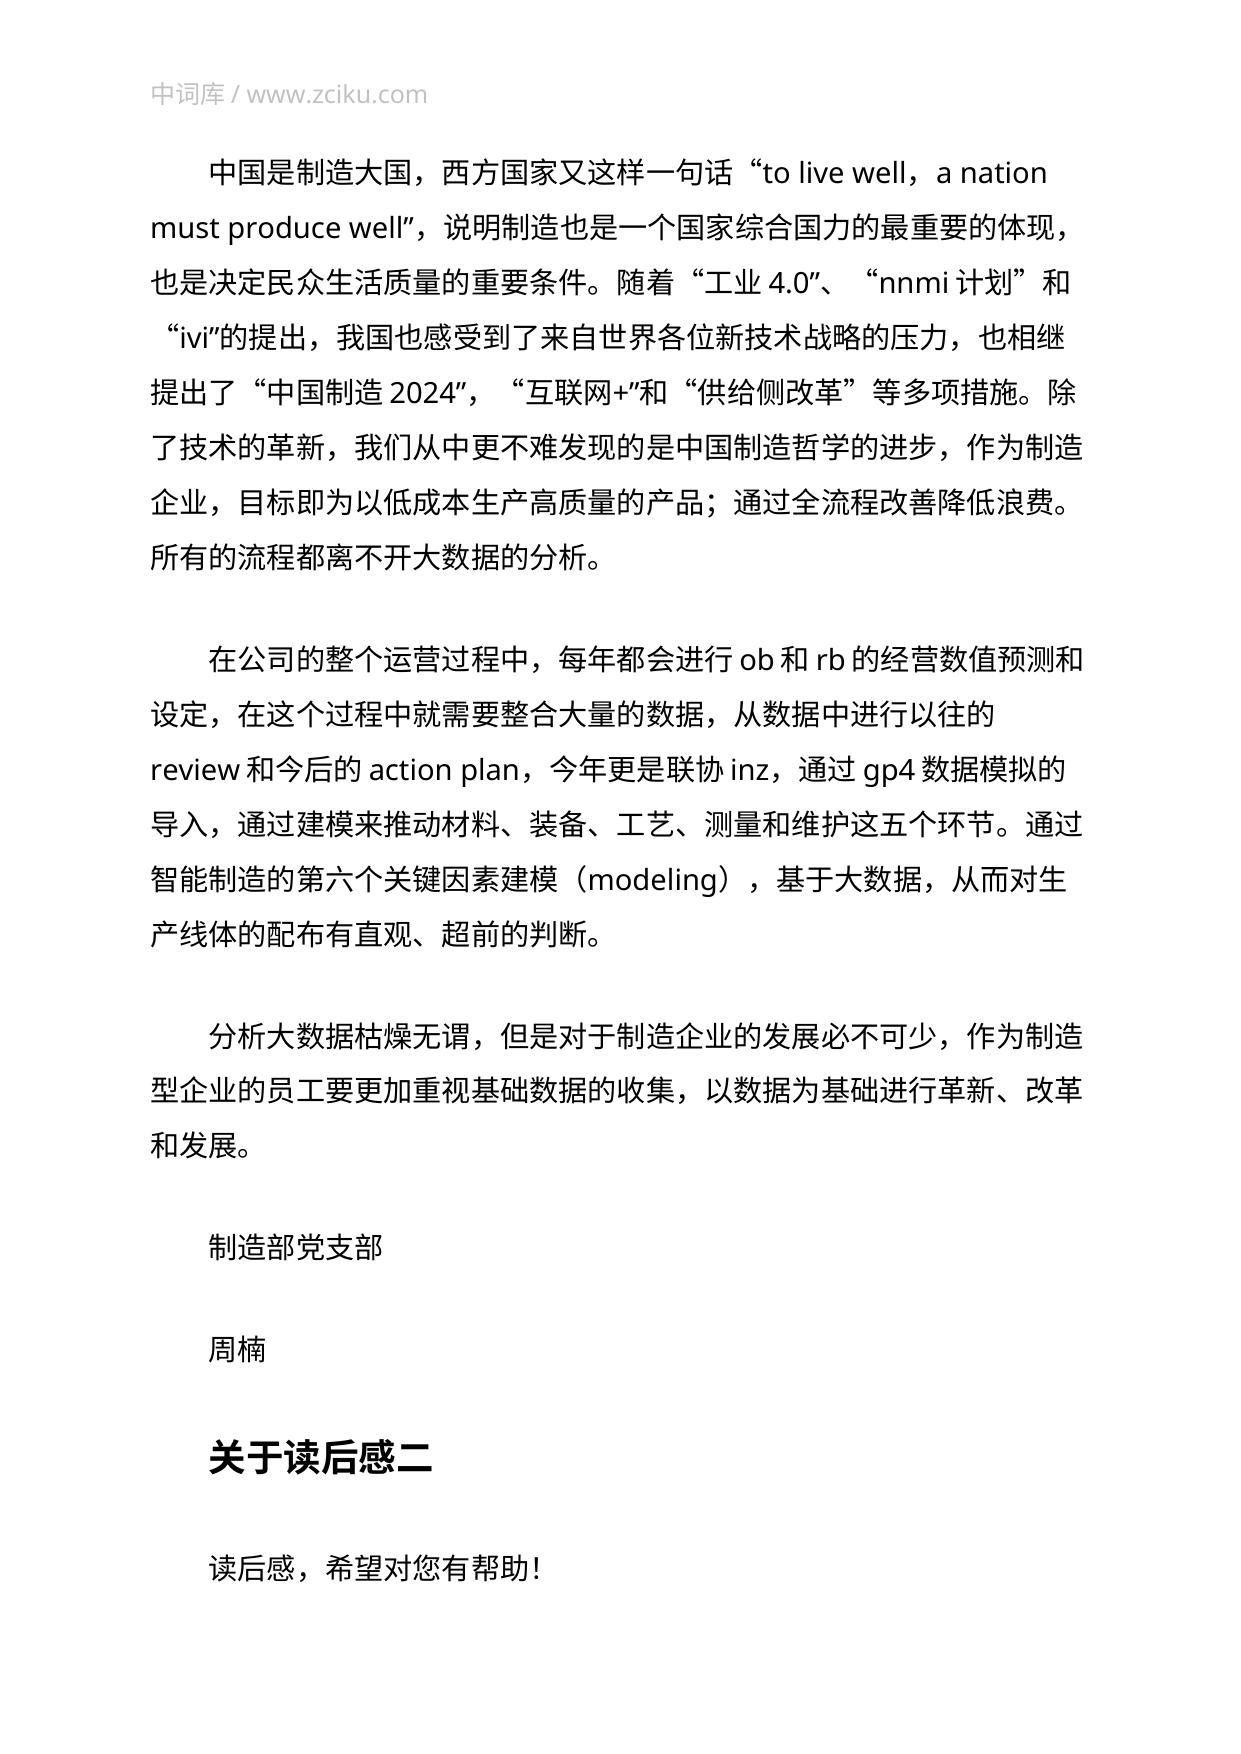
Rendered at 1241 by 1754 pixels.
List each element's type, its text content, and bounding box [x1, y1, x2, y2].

text 制造部党支部 [150, 1225, 1090, 1267]
text 关于读后感二 [150, 1428, 1090, 1482]
text 分析大数据枯燥无谓，但是对于制造企业的发展必不可少，作为制造型企业的员工要更加重视基础数据的收集，以数据为基础进行革新、改革和发展。 [150, 1013, 1090, 1165]
text 中国是制造大国，西方国家又这样一句话“to live well，a nation must produce well”，说明制造也是一个国家综合国力的最重要的体现，也是决定民众生活质量的重要条件。随着“工业4.0”、“nnmi计划”和“ivi”的提出，我国也感受到了来自世界各位新技术战略的压力，也相继提出了“中国制造2024”，“互联网+”和“供给侧改革”等多项措施。除了技术的革新，我们从中更不难发现的是中国制造哲学的进步，作为制造企业，目标即为以低成本生产高质量的产品；通过全流程改善降低浪费。所有的流程都离不开大数据的分析。 [150, 150, 1090, 577]
text 周楠 [150, 1326, 1090, 1369]
text 在公司的整个运营过程中，每年都会进行ob和rb的经营数值预测和设定，在这个过程中就需要整合大量的数据，从数据中进行以往的review和今后的action plan，今年更是联协inz，通过gp4数据模拟的导入，通过建模来推动材料、装备、工艺、测量和维护这五个环节。通过智能制造的第六个关键因素建模（modeling），基于大数据，从而对生产线体的配布有直观、超前的判断。 [150, 637, 1090, 954]
text 读后感，希望对您有帮助！ [150, 1546, 1090, 1588]
